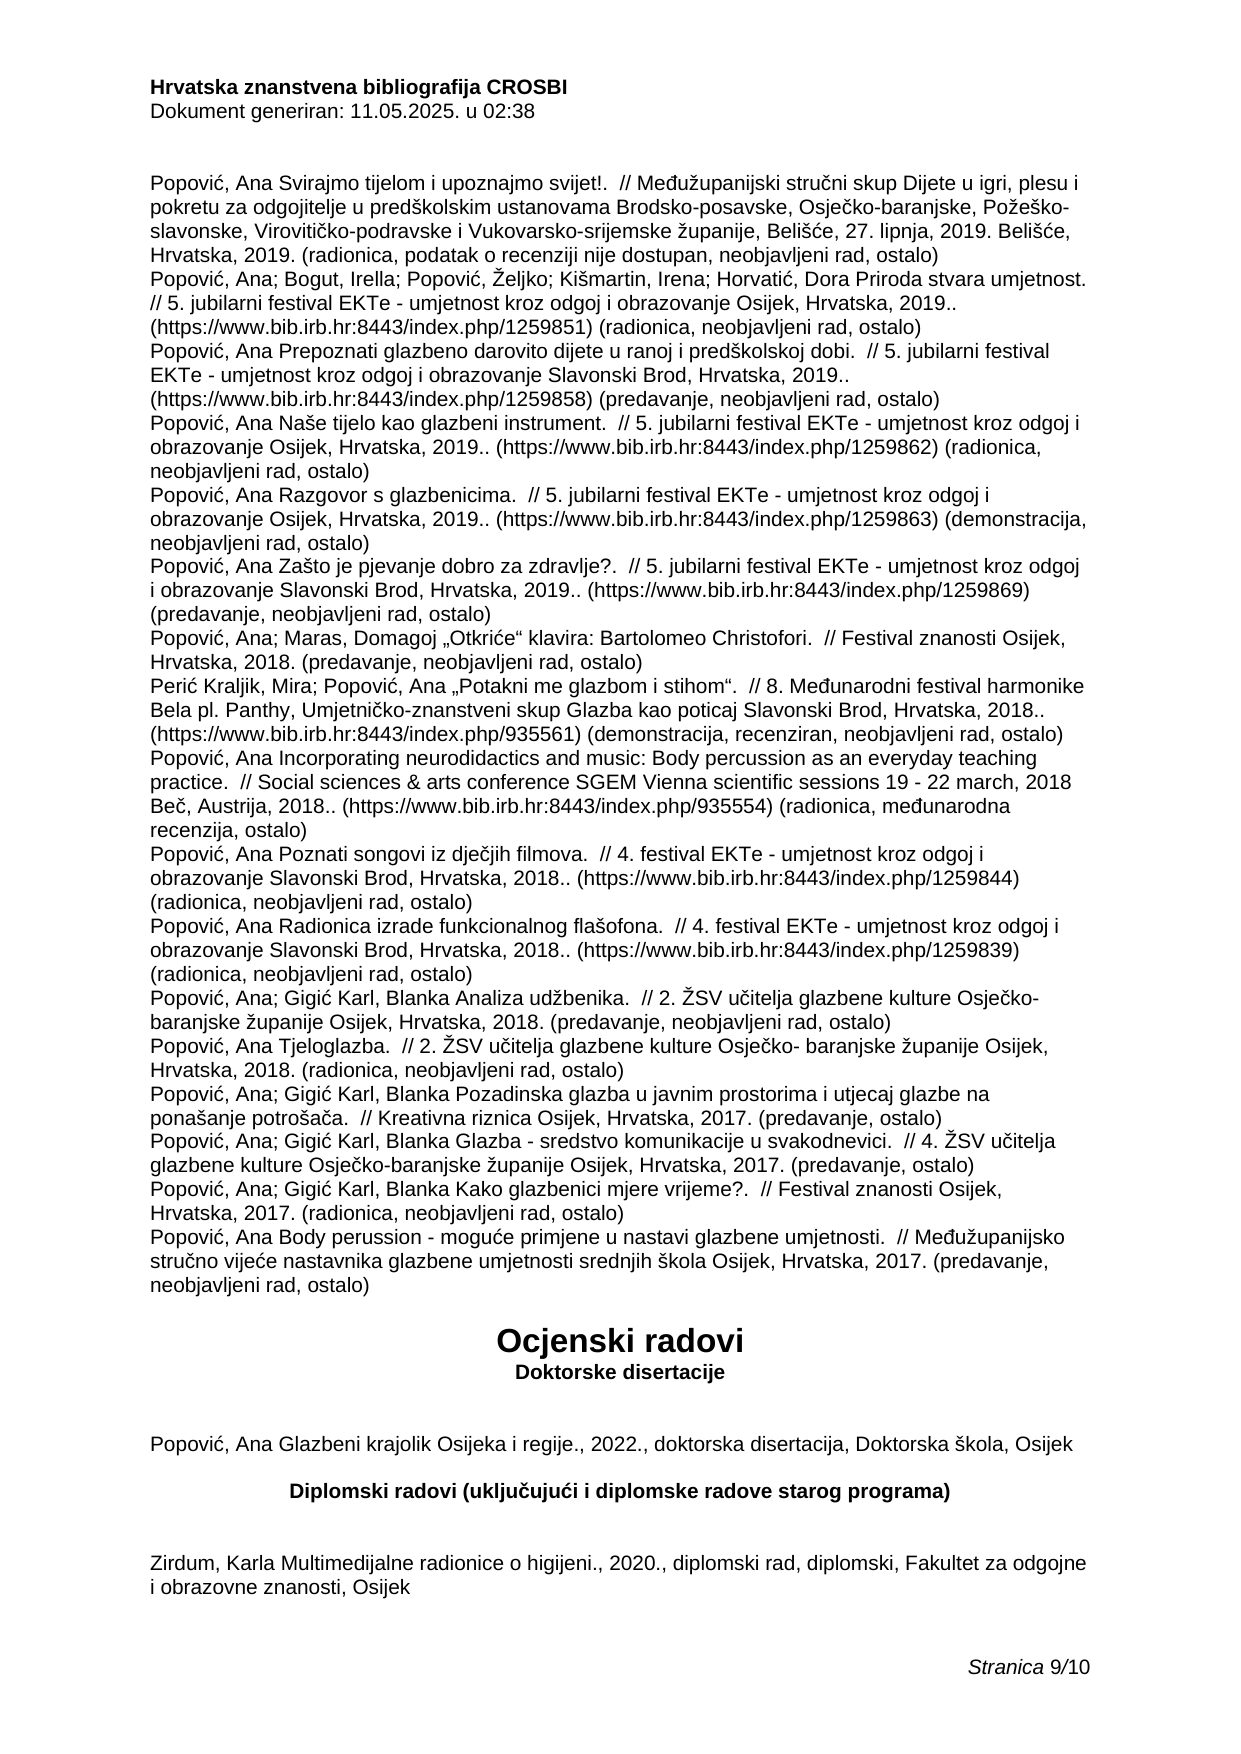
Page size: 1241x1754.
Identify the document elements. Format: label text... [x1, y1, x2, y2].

text Popović, Ana [150, 339, 1090, 411]
text Popović, Ana [150, 914, 1090, 986]
text Popović, Ana [150, 482, 1090, 554]
text Popović, Ana; Gigić Karl, Blanka [150, 1081, 1090, 1129]
subtitle Ocjenski radovi [150, 1321, 1090, 1359]
text Popović, Ana [150, 1225, 1090, 1297]
text Popović, Ana [150, 171, 1090, 267]
text Popović, Ana [150, 554, 1090, 626]
text Zirdum, Karla [150, 1551, 1090, 1599]
text Popović, Ana; Gigić Karl, Blanka [150, 1177, 1090, 1225]
text Popović, Ana [150, 746, 1090, 842]
text Popović, Ana [150, 411, 1090, 482]
text Popović, Ana [150, 1033, 1090, 1081]
text Popović, Ana; Gigić Karl, Blanka [150, 986, 1090, 1033]
text Popović, Ana; Gigić Karl, Blanka [150, 1129, 1090, 1177]
subtitle Diplomski radovi (uključujući i diplomske radove starog programa) [150, 1479, 1090, 1503]
text Popović, Ana [150, 1431, 1090, 1455]
text Popović, Ana; Maras, Domagoj [150, 626, 1090, 674]
subtitle Doktorske disertacije [150, 1359, 1090, 1383]
text Popović, Ana; Bogut, Irella; Popović, Željko; Kišmartin, Irena; Horvatić, Dora [150, 267, 1090, 339]
text Popović, Ana [150, 842, 1090, 914]
text Perić Kraljik, Mira; Popović, Ana [150, 674, 1090, 746]
